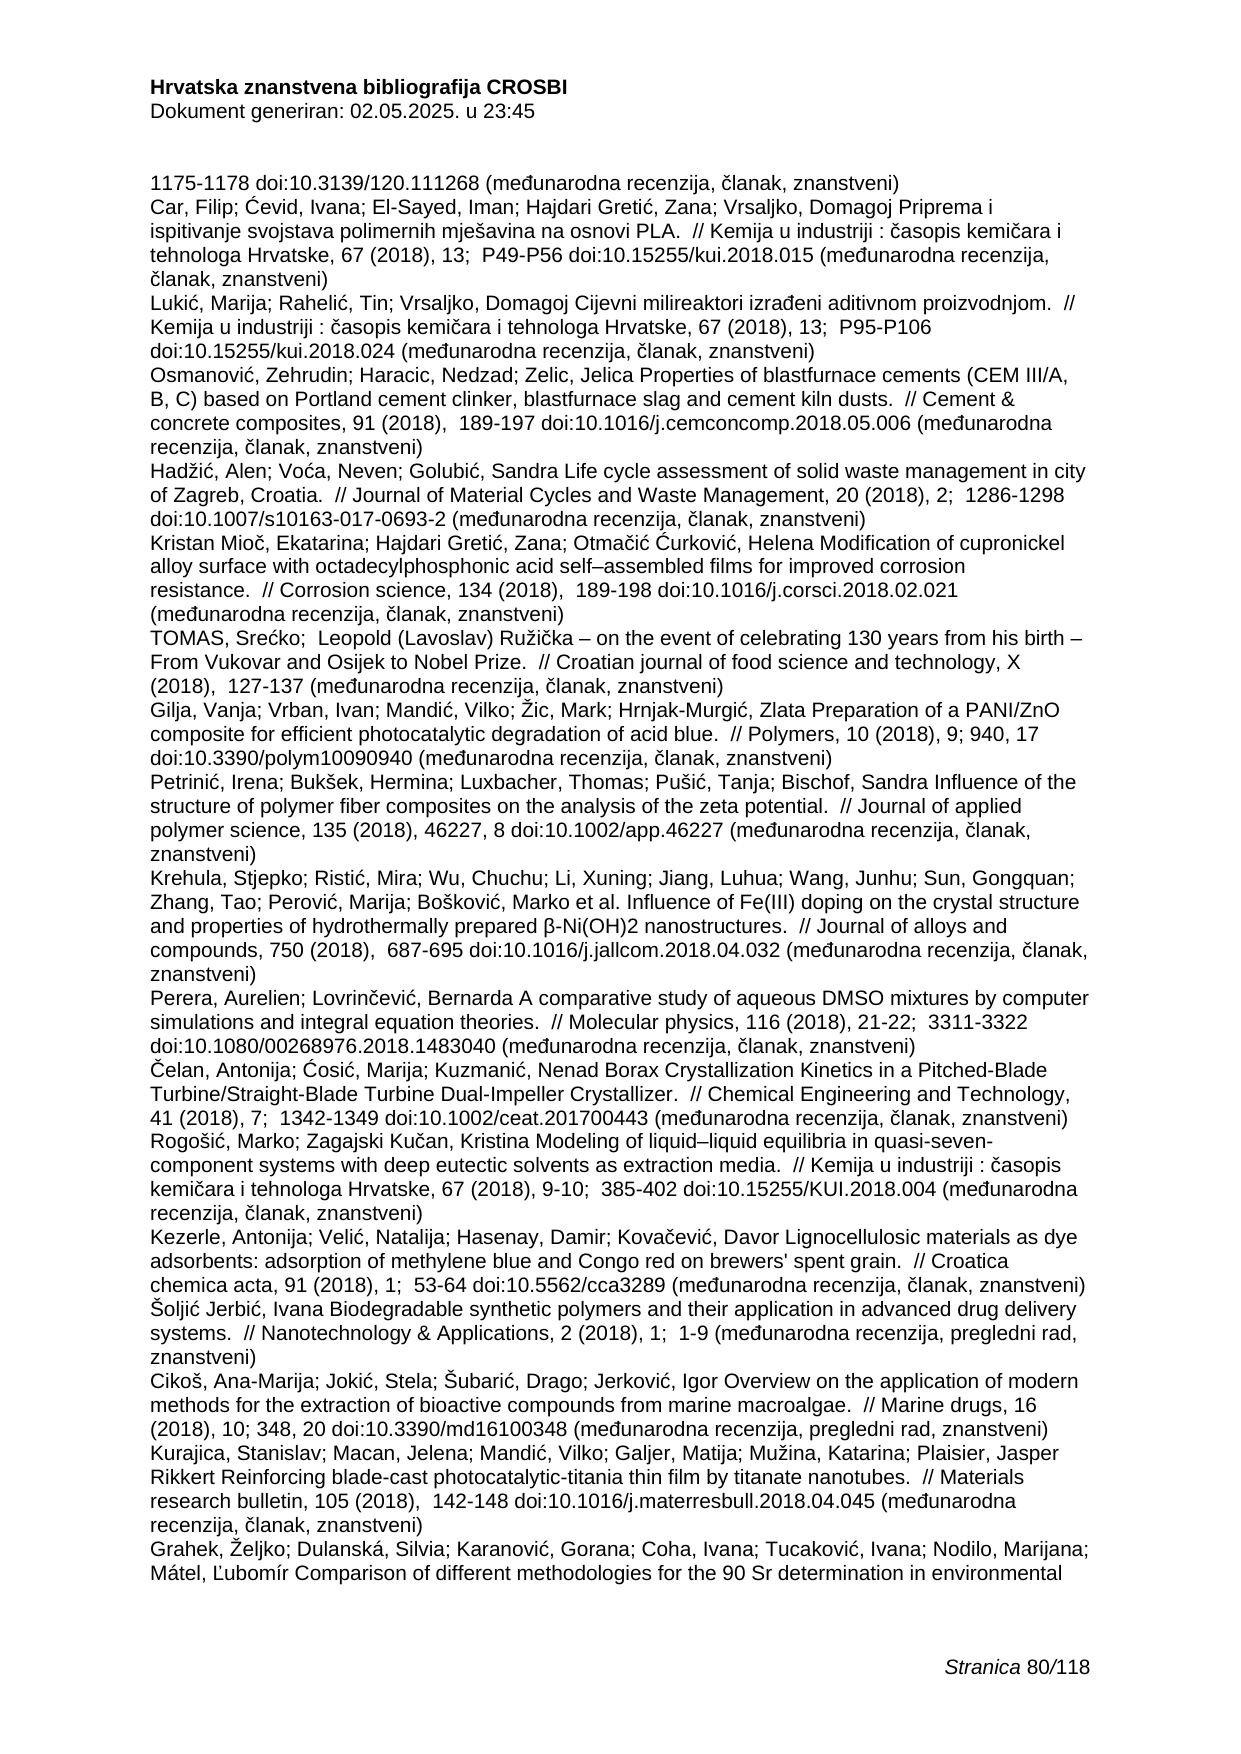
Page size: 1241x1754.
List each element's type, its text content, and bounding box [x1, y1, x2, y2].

text Krehula, Stjepko; Ristić, Mira; Wu, Chuchu; Li, Xuning; Jiang, Luhua; Wang, Junhu; Sun, Gongquan; Zhang, Tao; Perović, Marija; Bošković, Marko et al. [150, 866, 1090, 986]
text Car, Filip; Ćevid, Ivana; El-Sayed, Iman; Hajdari Gretić, Zana; Vrsaljko, Domagoj [150, 195, 1090, 291]
text Šoljić Jerbić, Ivana [150, 1297, 1090, 1369]
text Petrinić, Irena; Bukšek, Hermina; Luxbacher, Thomas; Pušić, Tanja; Bischof, Sandra [150, 770, 1090, 866]
text Kurajica, Stanislav; Macan, Jelena; Mandić, Vilko; Galjer, Matija; Mužina, Katarina; Plaisier, Jasper Rikkert [150, 1441, 1090, 1537]
text Lukić, Marija; Rahelić, Tin; Vrsaljko, Domagoj [150, 291, 1090, 363]
text Perera, Aurelien; Lovrinčević, Bernarda [150, 986, 1090, 1057]
text Hadžić, Alen; Voća, Neven; Golubić, Sandra [150, 458, 1090, 530]
text TOMAS, Srećko; [150, 626, 1090, 698]
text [150, 1537, 1090, 1584]
text Cikoš, Ana-Marija; Jokić, Stela; Šubarić, Drago; Jerković, Igor [150, 1369, 1090, 1441]
text Kezerle, Antonija; Velić, Natalija; Hasenay, Damir; Kovačević, Davor [150, 1225, 1090, 1297]
text Čelan, Antonija; Ćosić, Marija; Kuzmanić, Nenad [150, 1057, 1090, 1129]
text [150, 171, 1090, 195]
text Rogošić, Marko; Zagajski Kučan, Kristina [150, 1129, 1090, 1225]
text Gilja, Vanja; Vrban, Ivan; Mandić, Vilko; Žic, Mark; Hrnjak-Murgić, Zlata [150, 698, 1090, 770]
text Kristan Mioč, Ekatarina; Hajdari Gretić, Zana; Otmačić Ćurković, Helena [150, 530, 1090, 626]
text Osmanović, Zehrudin; Haracic, Nedzad; Zelic, Jelica [150, 363, 1090, 458]
